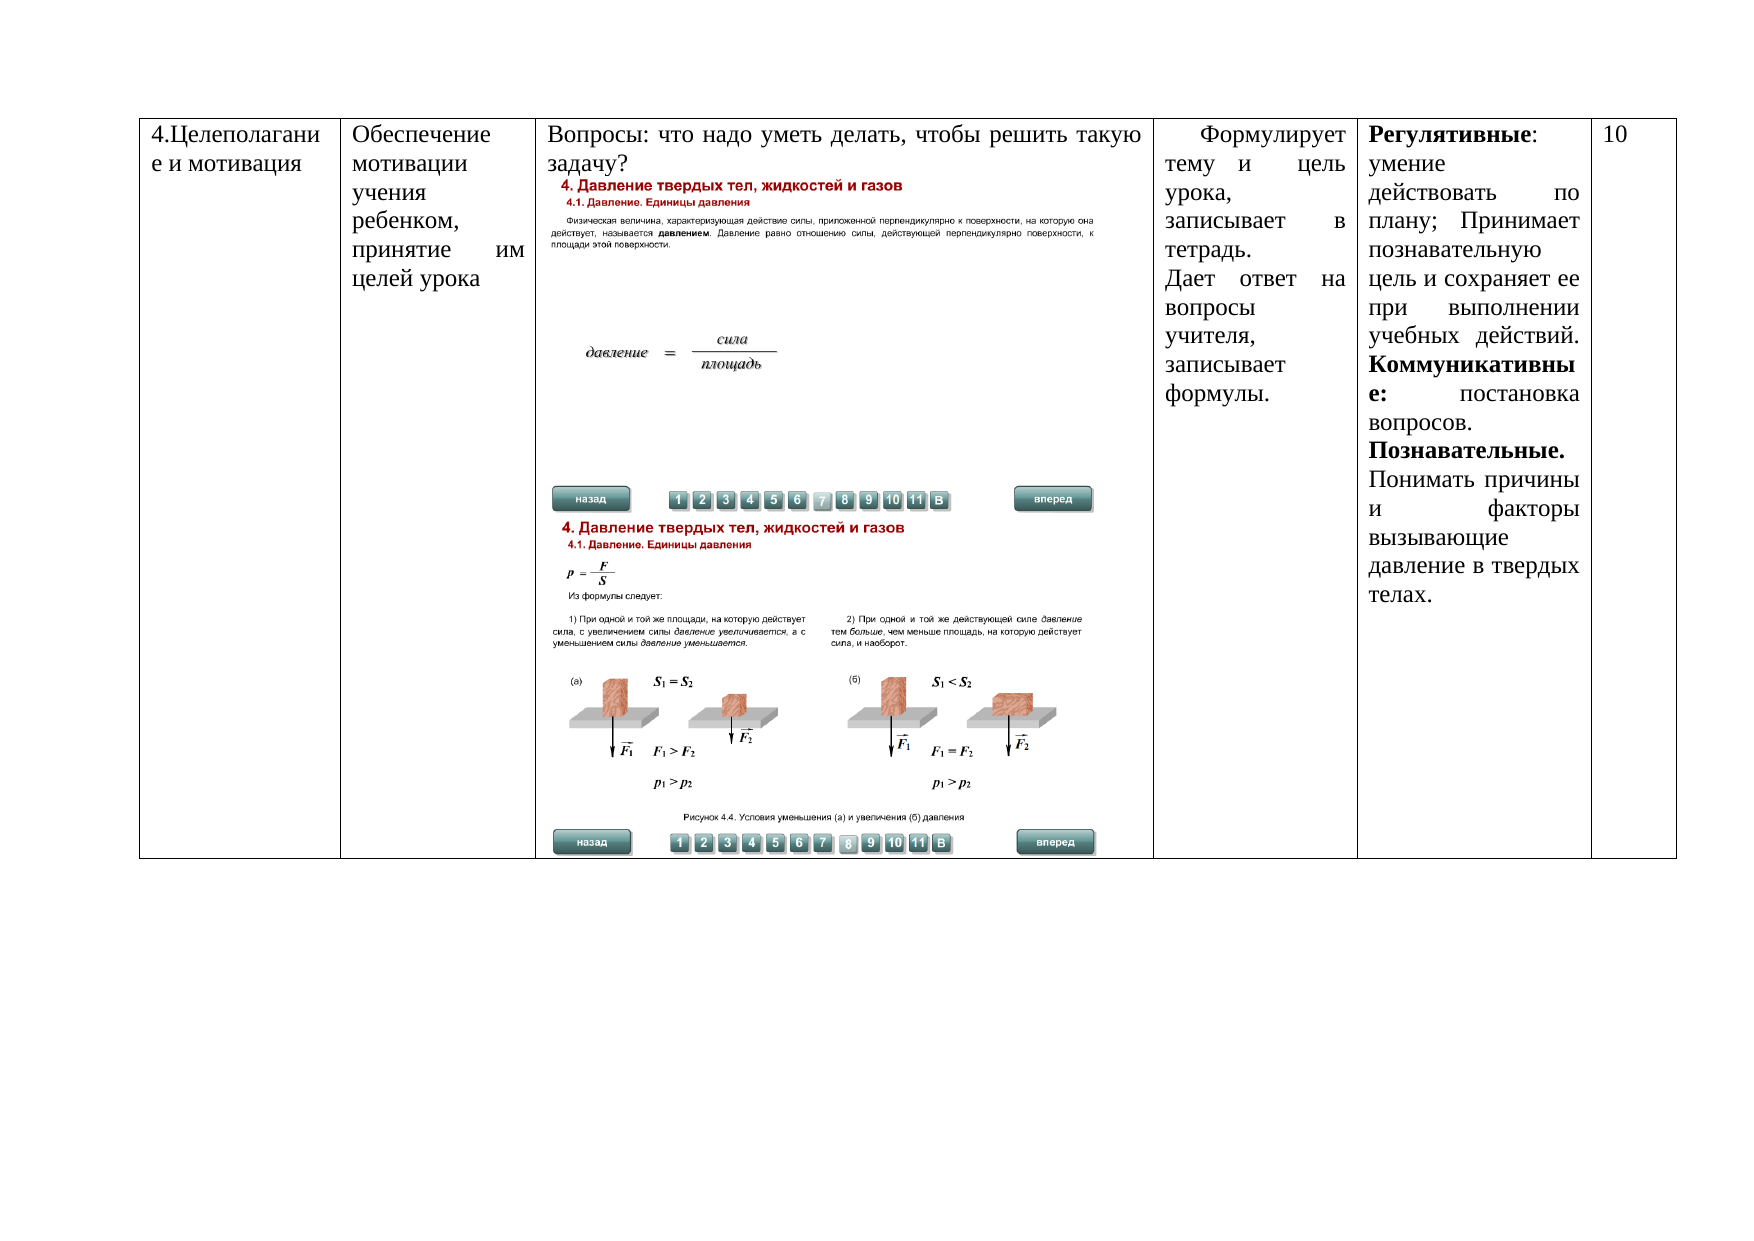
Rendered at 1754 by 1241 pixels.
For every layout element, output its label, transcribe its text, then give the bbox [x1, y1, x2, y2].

picture [547, 176, 1098, 858]
table_cell Формулирует тему и цель урока, записывает в тетрадь. Дает ответ на вопросы учителя, записывает формулы. [1154, 119, 1357, 858]
table_cell Вопросы: что надо уметь делать, чтобы решить такую задачу? [536, 119, 1153, 858]
table_cell Обеспечение мотивации учения ребенком, принятие им целей урока [341, 119, 535, 858]
table_cell 4.Целеполагание и мотивация [140, 119, 340, 858]
table_cell Регулятивные: умение действовать по плану; Принимает познавательную цель и сохраняет ее при выполнении учебных действий. Коммуникативные: постановка вопросов. Познавательные. Понимать причины и факторы вызывающие давление в твердых телах. [1358, 119, 1591, 858]
table_cell 10 [1592, 119, 1676, 858]
